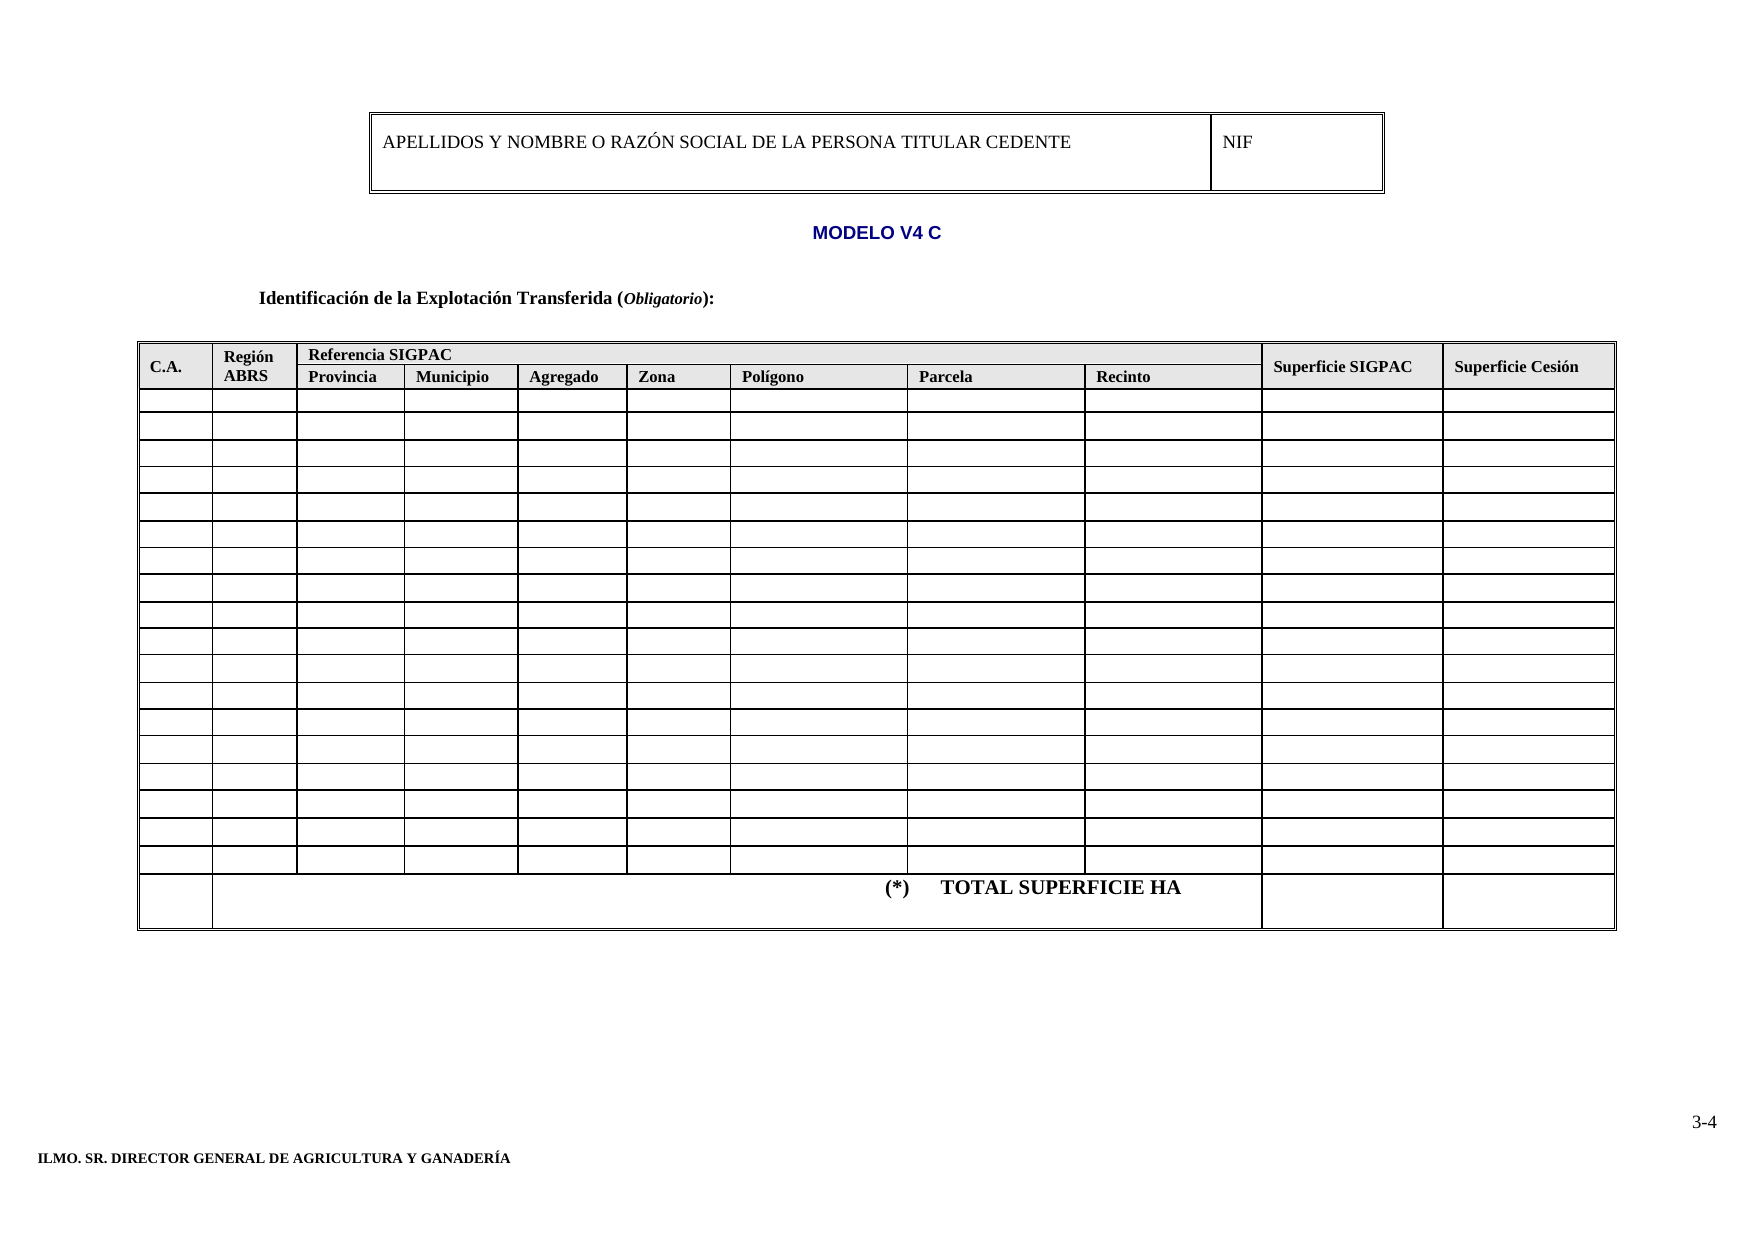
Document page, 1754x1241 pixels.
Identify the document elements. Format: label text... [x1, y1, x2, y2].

table_cell [731, 467, 907, 492]
table_header Superficie Cesión [1444, 344, 1614, 388]
table_cell [1086, 683, 1261, 708]
table_cell [519, 819, 626, 845]
table_cell [213, 629, 296, 654]
table_cell [405, 764, 517, 789]
table_cell Municipio [405, 365, 517, 388]
table_cell [405, 575, 517, 601]
table_cell [140, 575, 212, 601]
table_cell [1263, 847, 1442, 873]
table_cell [1086, 441, 1261, 466]
table_cell [731, 629, 907, 654]
table_cell [298, 413, 404, 439]
table_cell [731, 736, 907, 763]
table_cell [628, 390, 638, 411]
table_cell [298, 494, 404, 520]
text MODELO V4 C [37, 222, 1717, 244]
table_cell Zona [628, 365, 730, 388]
table_cell [731, 441, 907, 466]
table_cell [1444, 847, 1614, 873]
table_cell [405, 548, 517, 573]
table_cell Recinto [1086, 365, 1261, 388]
table_cell [1263, 629, 1442, 654]
table_cell [140, 764, 212, 789]
table_cell [519, 736, 626, 763]
table_cell [140, 875, 212, 928]
table_cell [298, 629, 404, 654]
table_cell [405, 655, 517, 682]
table_cell [628, 494, 730, 520]
table_cell [1086, 548, 1261, 573]
table_cell [908, 819, 1084, 845]
table_cell [628, 764, 730, 789]
table_cell [213, 603, 296, 627]
table_cell [1263, 764, 1442, 789]
table_cell [140, 710, 212, 734]
table_cell [405, 413, 517, 439]
table_cell [298, 819, 404, 845]
table_cell [908, 548, 1084, 573]
table_cell [628, 847, 730, 873]
table_cell [908, 413, 1084, 439]
table_cell [731, 819, 907, 845]
table_cell [140, 441, 212, 466]
table_cell [628, 413, 730, 439]
table_cell [1086, 390, 1096, 411]
table_cell [213, 819, 296, 845]
table_cell [270, 390, 296, 411]
table_cell [908, 467, 1084, 492]
table_cell [213, 710, 296, 734]
table_cell [1086, 522, 1261, 546]
table_cell [213, 390, 224, 411]
table_cell [1263, 441, 1442, 466]
table_cell [519, 764, 626, 789]
table_cell [1444, 575, 1614, 601]
table_cell [731, 710, 907, 734]
table_cell [405, 494, 517, 520]
table_cell [731, 522, 907, 546]
table_cell [405, 467, 517, 492]
table_cell [405, 522, 517, 546]
table_cell (*) TOTAL SUPERFICIE HA [213, 875, 1261, 928]
table_cell [628, 603, 730, 627]
text Identificación de la Explotación Transferida (Obligatorio): [222, 287, 1717, 308]
table_cell [731, 390, 742, 411]
table_cell [298, 736, 404, 763]
table_cell [1263, 494, 1442, 520]
table_cell [1263, 819, 1442, 845]
table_cell [405, 791, 517, 817]
table_cell [298, 655, 404, 682]
table_cell [463, 390, 517, 411]
table_cell [405, 847, 517, 873]
table_cell [213, 413, 296, 439]
table_header Región ABRS [213, 344, 296, 388]
table_cell [140, 655, 212, 682]
table_cell [1263, 390, 1273, 411]
table_cell [1263, 548, 1442, 573]
table_cell [519, 494, 626, 520]
table_cell [628, 522, 730, 546]
table_cell [213, 441, 296, 466]
table_cell [213, 575, 296, 601]
table_cell [405, 819, 517, 845]
table_cell [908, 603, 1084, 627]
table_cell [213, 847, 296, 873]
table_cell [298, 548, 404, 573]
table_cell Provincia [298, 365, 404, 388]
table_cell [576, 390, 626, 411]
table_header Superficie SIGPAC [1263, 344, 1442, 388]
table_cell [298, 522, 404, 546]
table_cell [1086, 494, 1261, 520]
table_cell [1444, 683, 1614, 708]
table_cell [731, 494, 907, 520]
table_cell [298, 467, 404, 492]
table_cell [1444, 390, 1454, 411]
table_cell [298, 683, 404, 708]
table_cell [1086, 467, 1261, 492]
table_cell [519, 655, 626, 682]
table_cell [731, 791, 907, 817]
table_cell [213, 548, 296, 573]
table_cell [731, 655, 907, 682]
table_header C.A. [140, 344, 212, 388]
table_cell [1444, 764, 1614, 789]
table_cell [519, 522, 626, 546]
table_cell [140, 683, 212, 708]
table_cell [731, 683, 907, 708]
table_cell [1263, 683, 1442, 708]
table_cell [1263, 413, 1442, 439]
table_cell [1263, 467, 1442, 492]
table_cell [405, 710, 517, 734]
table_cell [1263, 736, 1442, 763]
table_cell [908, 390, 919, 411]
table_cell [1263, 710, 1442, 734]
table_cell [908, 655, 1084, 682]
table_cell [519, 847, 626, 873]
table_cell [140, 629, 212, 654]
table_cell [628, 467, 730, 492]
table_cell [140, 736, 212, 763]
table_cell [685, 390, 730, 411]
table_cell [908, 441, 1084, 466]
table_cell [1143, 390, 1261, 411]
table_cell [908, 494, 1084, 520]
table_cell [140, 548, 212, 573]
table_cell [1086, 710, 1261, 734]
table_cell Agregado [519, 365, 626, 388]
table_cell [1444, 467, 1614, 492]
table_cell [628, 655, 730, 682]
table_cell [519, 467, 626, 492]
table_cell [1263, 875, 1442, 928]
table_cell [966, 390, 1084, 411]
table_cell [519, 413, 626, 439]
table_cell [908, 683, 1084, 708]
table_cell [1444, 791, 1614, 817]
table_cell [213, 522, 296, 546]
table_cell [298, 390, 308, 411]
table_cell [731, 548, 907, 573]
table_cell [908, 710, 1084, 734]
table_cell [908, 791, 1084, 817]
table_cell [908, 522, 1084, 546]
table_cell [628, 819, 730, 845]
table_cell [519, 548, 626, 573]
table_cell [519, 575, 626, 601]
table_cell [405, 736, 517, 763]
table_cell [519, 390, 529, 411]
table_cell [789, 390, 907, 411]
table_cell [1444, 441, 1614, 466]
table_cell [1086, 603, 1261, 627]
table_cell [196, 390, 212, 411]
table_cell [628, 441, 730, 466]
table_cell [519, 683, 626, 708]
table_cell [213, 736, 296, 763]
table_cell [213, 655, 296, 682]
table_cell [140, 847, 212, 873]
table_cell [140, 522, 212, 546]
table_cell [519, 629, 626, 654]
table_cell [298, 441, 404, 466]
table_cell Parcela [908, 365, 1084, 388]
table_header Referencia SIGPAC [298, 344, 1261, 363]
table_cell [908, 629, 1084, 654]
table_cell [1444, 522, 1614, 546]
table_cell [140, 467, 212, 492]
table_cell [405, 441, 517, 466]
table_cell [1086, 819, 1261, 845]
table_cell [140, 390, 150, 411]
table_cell [298, 791, 404, 817]
table_cell [213, 791, 296, 817]
table_cell [628, 683, 730, 708]
table_cell [628, 575, 730, 601]
table_cell [628, 629, 730, 654]
table_cell [1444, 819, 1614, 845]
table_cell [1501, 390, 1614, 411]
table_cell [628, 710, 730, 734]
table_cell [1086, 575, 1261, 601]
table_cell [1263, 655, 1442, 682]
table_cell Polígono [731, 365, 907, 388]
table_cell [1086, 655, 1261, 682]
table_cell [405, 629, 517, 654]
table_cell [1444, 548, 1614, 573]
table_cell [1444, 710, 1614, 734]
table_cell [298, 764, 404, 789]
table_cell [1263, 791, 1442, 817]
table_cell [213, 764, 296, 789]
table_cell [1263, 575, 1442, 601]
table_cell [519, 791, 626, 817]
table_cell [731, 575, 907, 601]
table_cell [1444, 603, 1614, 627]
table_cell [405, 683, 517, 708]
table_cell [628, 791, 730, 817]
table_cell [140, 494, 212, 520]
table_cell [1086, 847, 1261, 873]
table_cell [405, 603, 517, 627]
table_cell [731, 764, 907, 789]
table_cell [519, 710, 626, 734]
table_cell [298, 603, 404, 627]
table_cell [1263, 522, 1442, 546]
table_cell [1444, 494, 1614, 520]
table_cell [731, 847, 907, 873]
table_cell [908, 736, 1084, 763]
table_cell [298, 575, 404, 601]
table_cell [213, 494, 296, 520]
table_cell [908, 764, 1084, 789]
table_cell [140, 819, 212, 845]
table_cell [355, 390, 404, 411]
table_cell [1086, 736, 1261, 763]
table_cell [213, 683, 296, 708]
table_cell [1263, 603, 1442, 627]
table_cell [1086, 791, 1261, 817]
table_cell [731, 413, 907, 439]
table_cell [1320, 390, 1442, 411]
table_cell [1086, 413, 1261, 439]
table_header APELLIDOS Y NOMBRE O RAZÓN SOCIAL DE LA PERSONA TITULAR CEDENTE [372, 115, 1210, 190]
table_cell [1444, 736, 1614, 763]
table_cell [628, 548, 730, 573]
table_cell [213, 467, 296, 492]
table_cell [908, 847, 1084, 873]
table_cell [908, 575, 1084, 601]
table_cell [140, 413, 212, 439]
table_cell [140, 791, 212, 817]
table_cell [1444, 655, 1614, 682]
table_cell [1086, 764, 1261, 789]
table_cell [1444, 413, 1614, 439]
table_cell [1444, 629, 1614, 654]
table_cell [1086, 629, 1261, 654]
table_cell [405, 390, 416, 411]
table_cell [1444, 875, 1614, 928]
table_cell [731, 603, 907, 627]
table_cell [298, 710, 404, 734]
table_cell [519, 441, 626, 466]
table_cell [519, 603, 626, 627]
table_cell [628, 736, 730, 763]
table_cell [140, 603, 212, 627]
table_cell [298, 847, 404, 873]
table_header NIF [1212, 115, 1382, 190]
